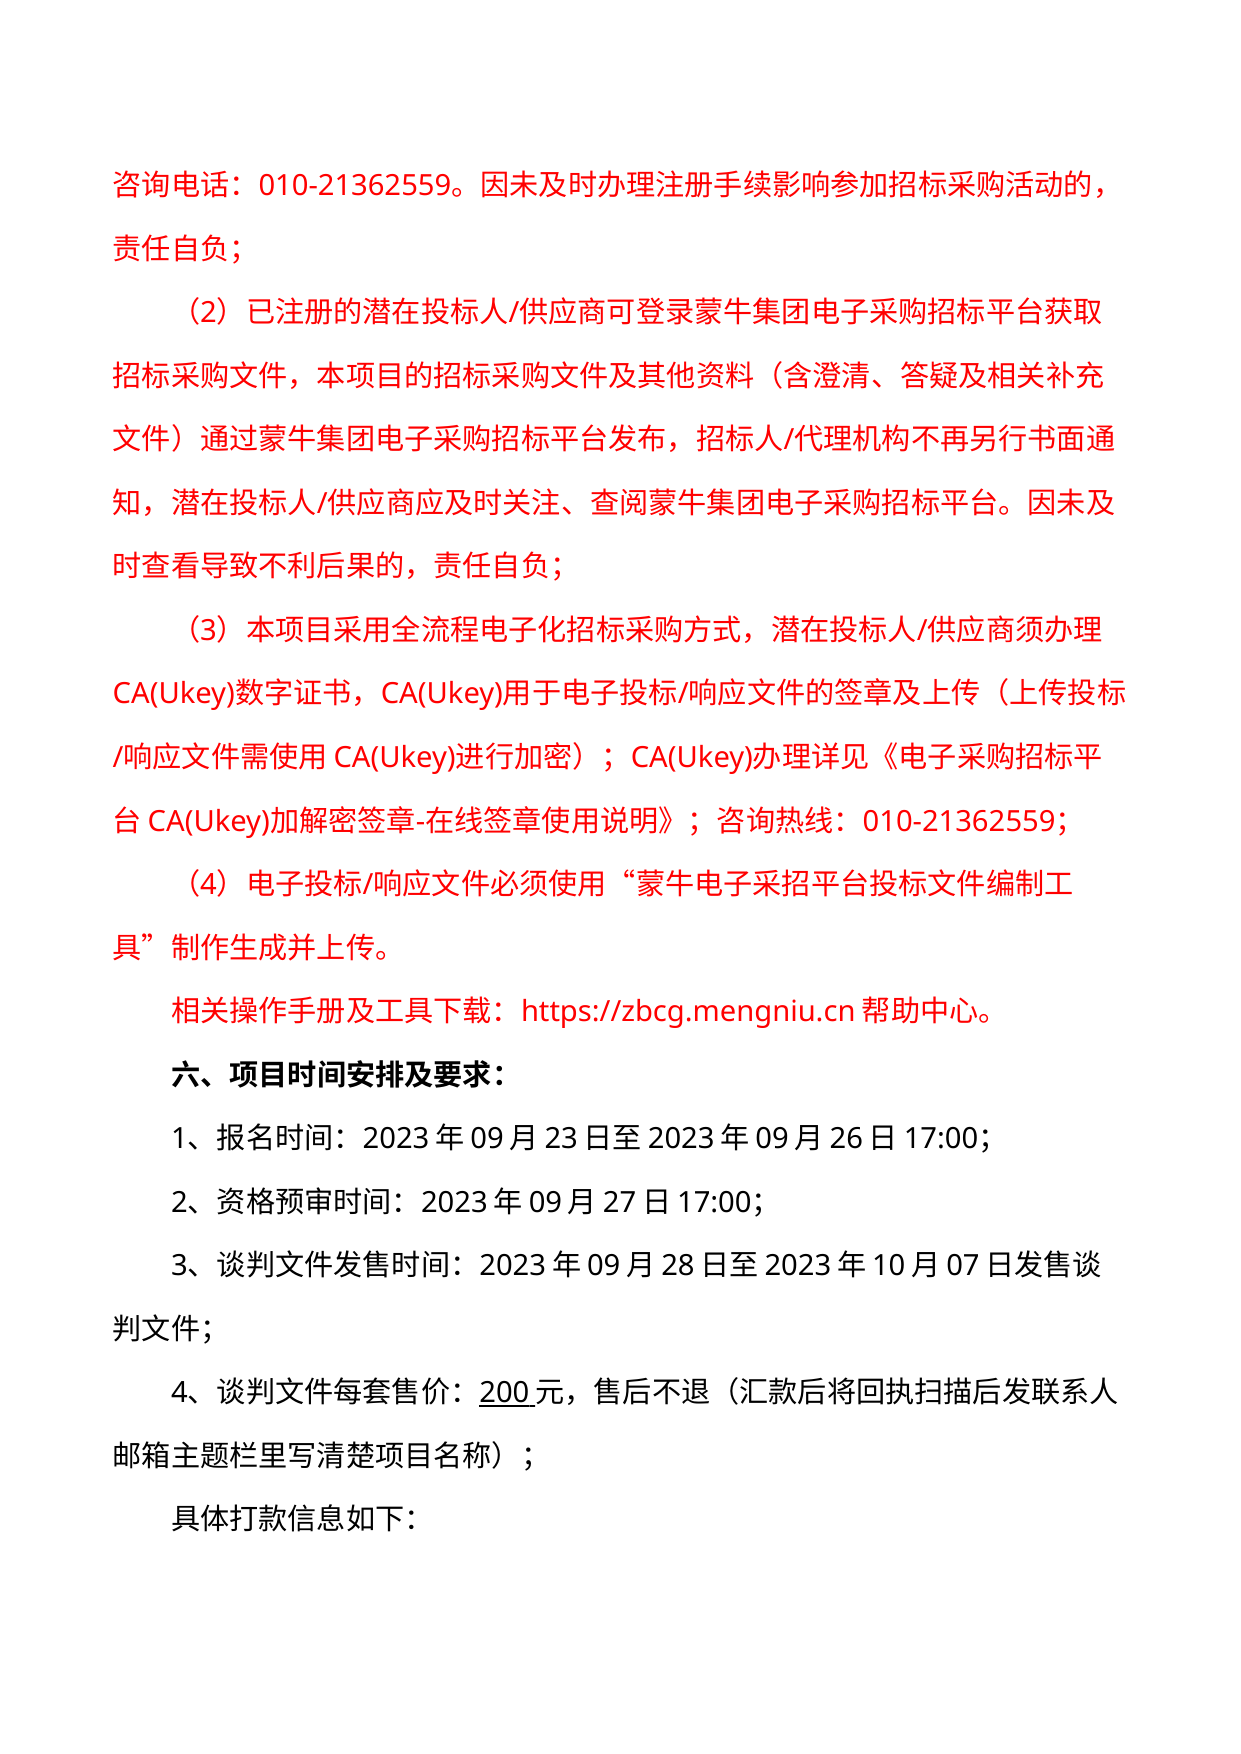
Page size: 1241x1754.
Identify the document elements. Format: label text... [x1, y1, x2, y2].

text 1、报名时间：2023年09月23日至2023年09月26日17:00； [112, 1114, 1128, 1157]
text 4、谈判文件每套售价：200元，售后不退（汇款后将回执扫描后发联系人邮箱主题栏里写清楚项目名称）； [112, 1369, 1128, 1474]
text 相关操作手册及工具下载：https://zbcg.mengniu.cn帮助中心。 [112, 988, 1128, 1030]
text 六、项目时间安排及要求： [112, 1051, 1128, 1093]
text 3、谈判文件发售时间：2023年09月28日至2023年10月07日发售谈判文件； [112, 1242, 1128, 1347]
text （2）已注册的潜在投标人/供应商可登录蒙牛集团电子采购招标平台获取招标采购文件，本项目的招标采购文件及其他资料（含澄清、答疑及相关补充文件）通过蒙牛集团电子采购招标平台发布，招标人/代理机构不再另行书面通知，潜在投标人/供应商应及时关注、查阅蒙牛集团电子采购招标平台。因未及时查看导致不利后果的，责任自负； [112, 289, 1128, 585]
text （4）电子投标/响应文件必须使用“蒙牛电子采招平台投标文件编制工具”制作生成并上传。 [112, 861, 1128, 966]
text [112, 162, 1128, 268]
text 具体打款信息如下： [112, 1496, 1128, 1538]
text （3）本项目采用全流程电子化招标采购方式，潜在投标人/供应商须办理CA(Ukey)数字证书，CA(Ukey)用于电子投标/响应文件的签章及上传（上传投标/响应文件需使用CA(Ukey)进行加密）；CA(Ukey)办理详见《电子采购招标平台CA(Ukey)加解密签章-在线签章使用说明》；咨询热线：010-21362559； [112, 606, 1128, 839]
text 2、资格预审时间：2023年09月27日17:00； [112, 1178, 1128, 1221]
